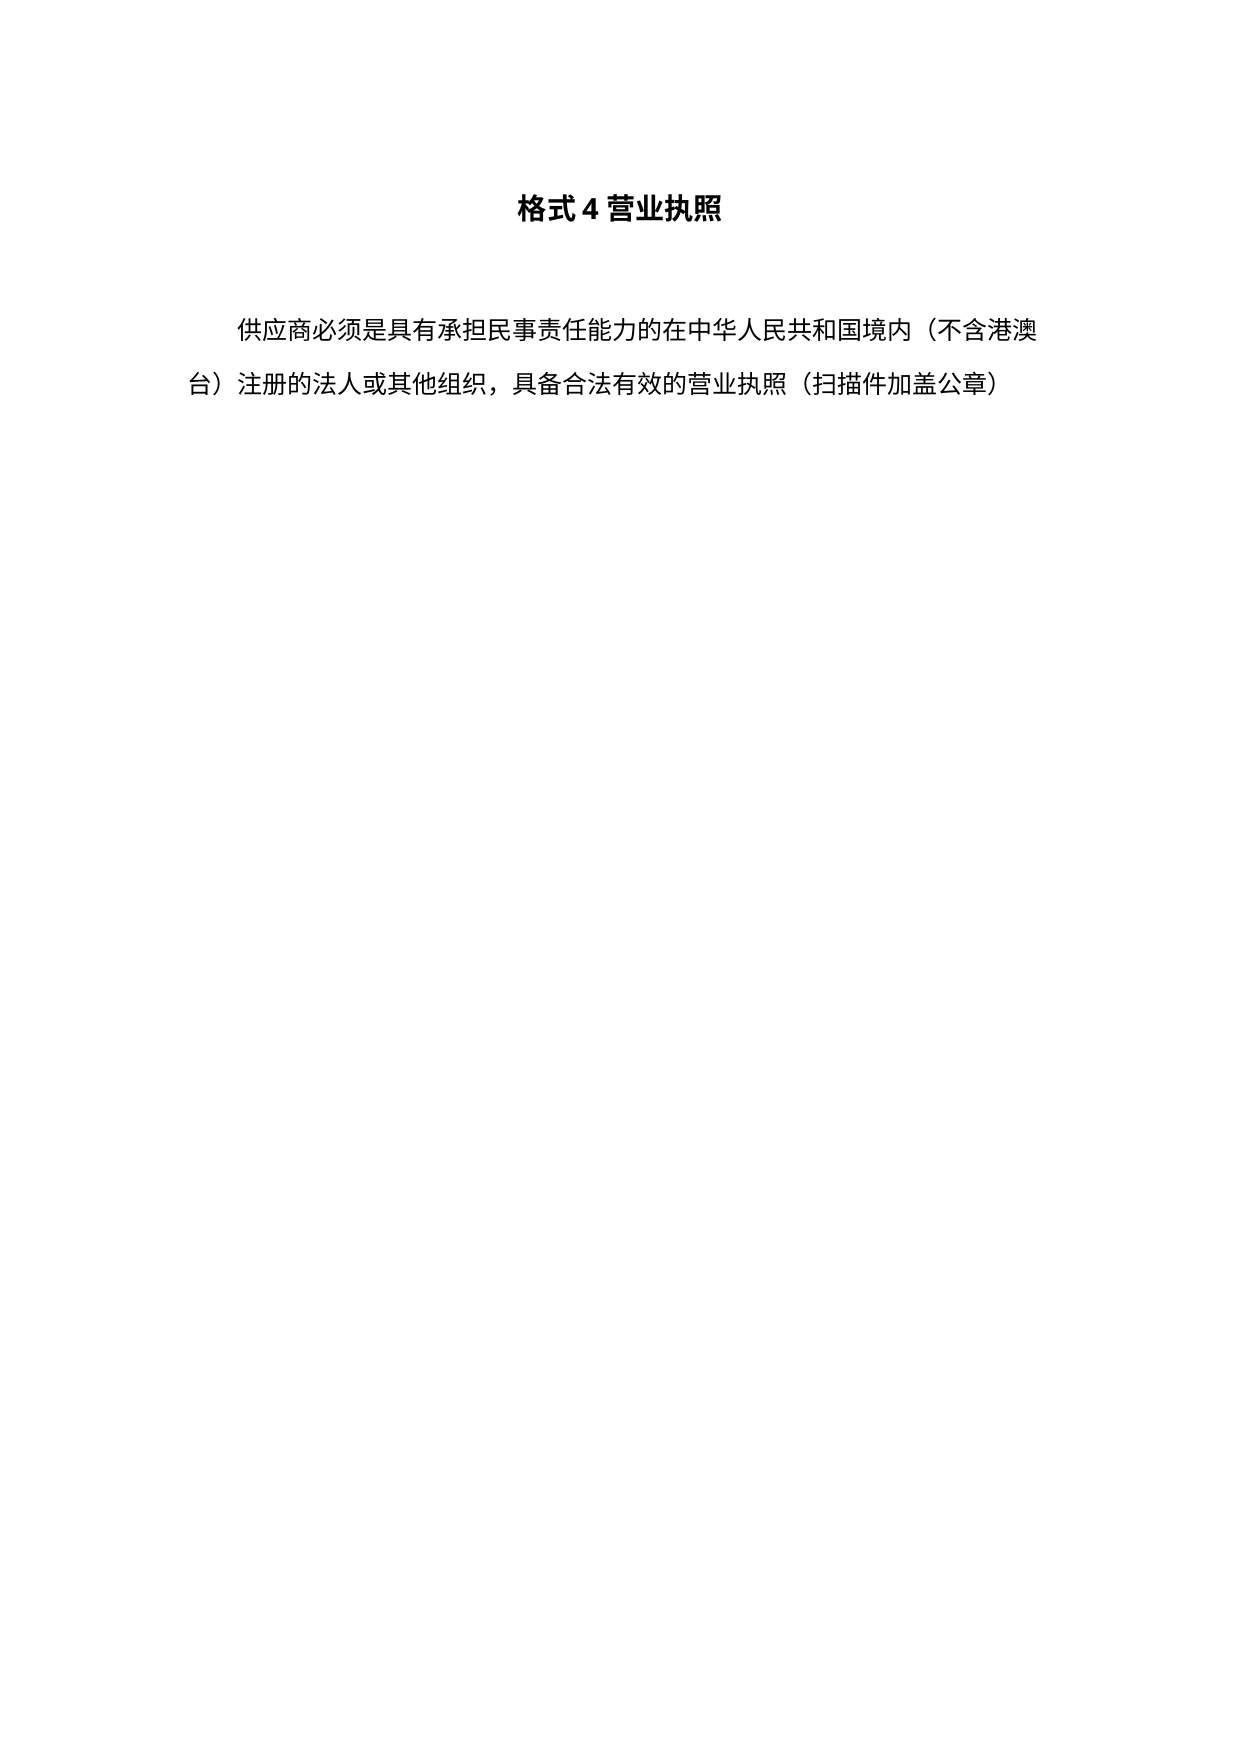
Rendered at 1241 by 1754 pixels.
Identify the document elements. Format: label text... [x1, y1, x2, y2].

subtitle 格式4 营业执照 [187, 174, 1053, 239]
text 供应商必须是具有承担民事责任能力的在中华人民共和国境内（不含港澳台）注册的法人或其他组织，具备合法有效的营业执照（扫描件加盖公章） [187, 311, 1053, 401]
